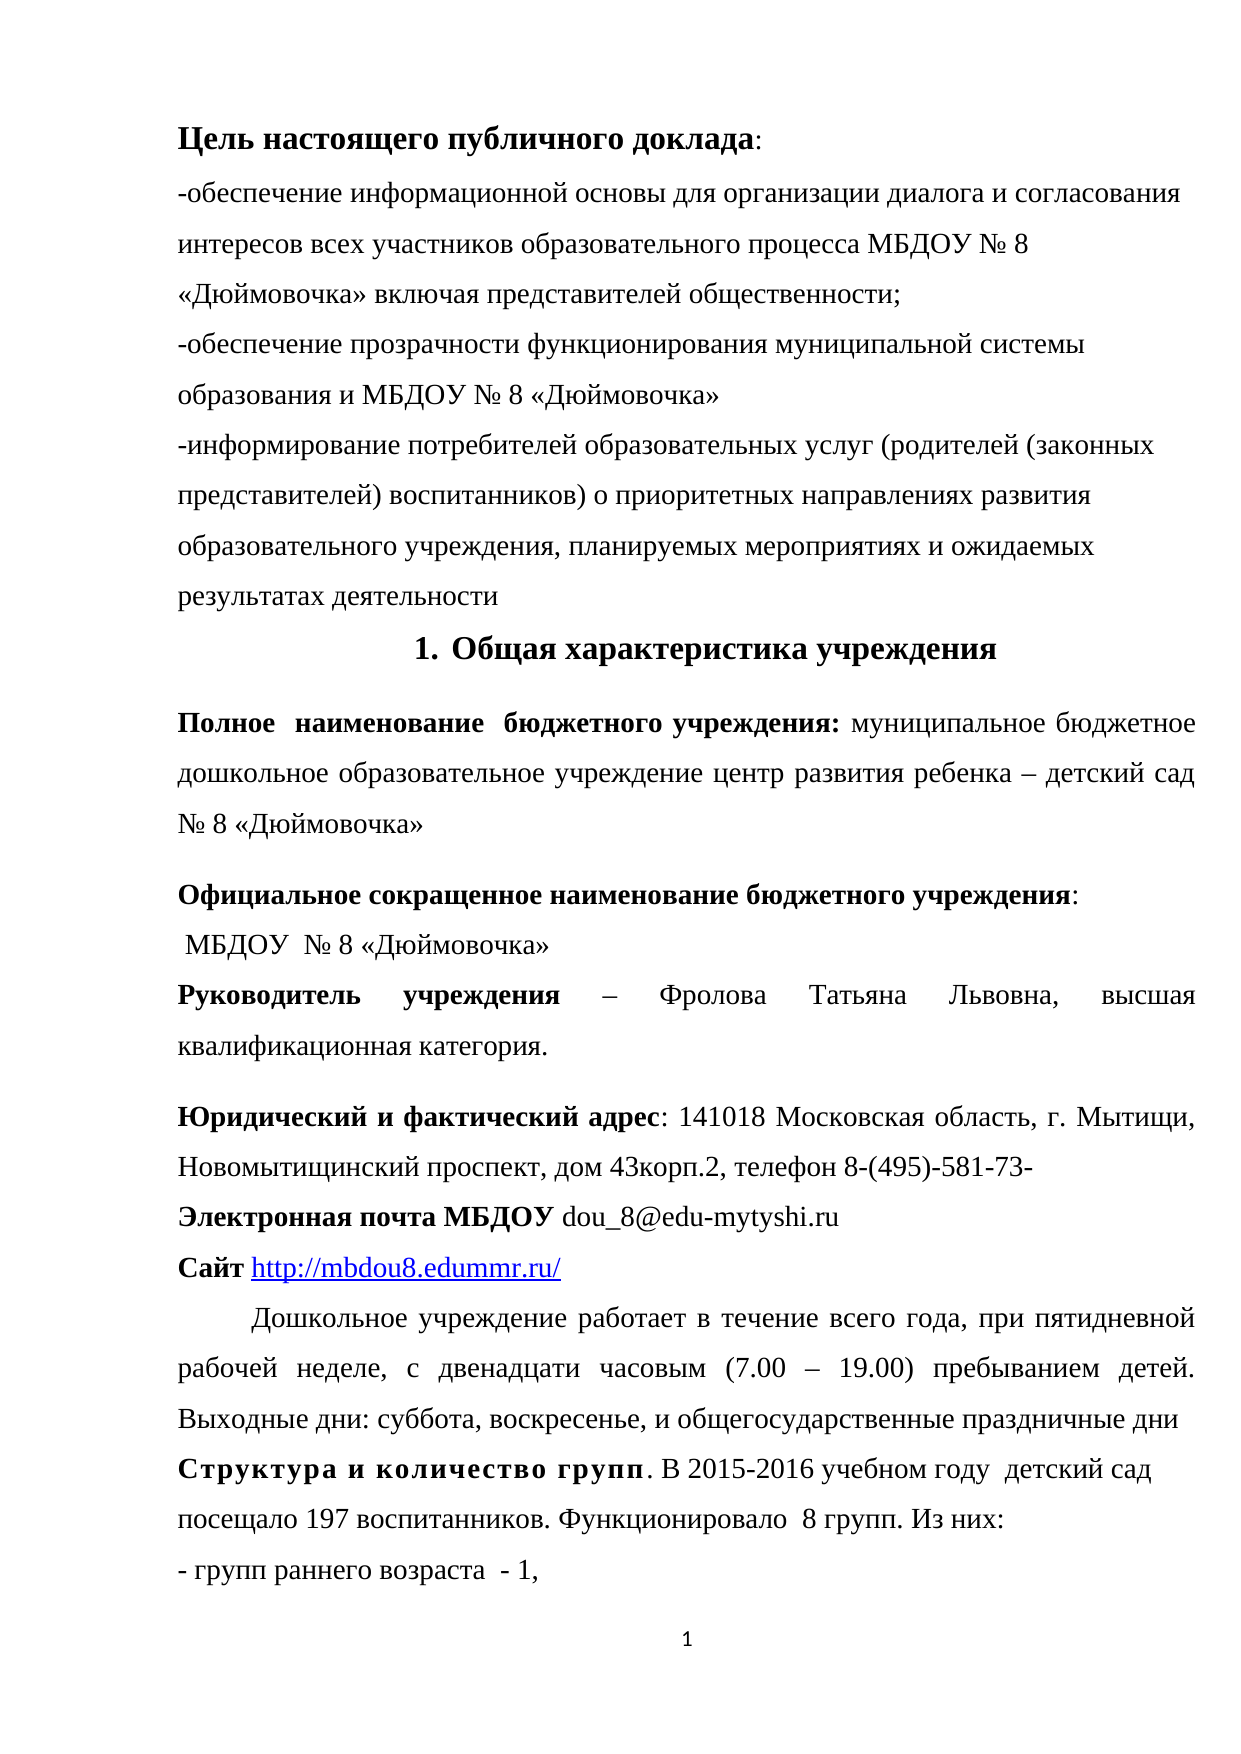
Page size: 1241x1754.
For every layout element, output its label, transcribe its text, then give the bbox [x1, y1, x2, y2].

text Структура и количество групп. В 2015-2016 учебном году детский сад посещало 197 воспитанников. Функционировало 8 групп. Из них: [177, 1451, 1196, 1535]
text Сайт http://mbdou8.edummr.ru/ [177, 1250, 1196, 1283]
text -обеспечение информационной основы для организации диалога и согласования интересов всех участников образовательного процесса МБДОУ № 8 «Дюймовочка» включая представителей общественности; [177, 176, 1196, 310]
text Руководитель учреждения – Фролова Татьяна Львовна, высшая квалификационная категория. [177, 977, 1196, 1061]
text -обеспечение прозрачности функционирования муниципальной системы образования и МБДОУ № 8 «Дюймовочка» [177, 327, 1196, 410]
text Электронная почта МБДОУ dou_8@edu-mytyshi.ru [177, 1199, 1196, 1233]
list Общая характеристика учреждения [215, 628, 1196, 667]
text Юридический и фактический адрес: 141018 Московская область, г. Мытищи, Новомытищинский проспект, дом 43корп.2, телефон 8-(495)-581-73- [177, 1099, 1196, 1183]
text Дошкольное учреждение работает в течение всего года, при пятидневной рабочей неделе, с двенадцати часовым (7.00 – 19.00) пребыванием детей. Выходные дни: суббота, воскресенье, и общегосударственные праздничные дни [177, 1300, 1196, 1434]
text Цель настоящего публичного доклада: [177, 118, 1196, 156]
text -информирование потребителей образовательных услуг (родителей (законных представителей) воспитанников) о приоритетных направлениях развития образовательного учреждения, планируемых мероприятиях и ожидаемых результатах деятельности [177, 427, 1196, 612]
text Полное наименование бюджетного учреждения: муниципальное бюджетное дошкольное образовательное учреждение центр развития ребенка – детский сад № 8 «Дюймовочка» [177, 705, 1196, 839]
text Официальное сокращенное наименование бюджетного учреждения: [177, 877, 1196, 910]
text - групп раннего возраста - 1, [177, 1552, 1196, 1585]
text МБДОУ № 8 «Дюймовочка» [177, 927, 1196, 961]
